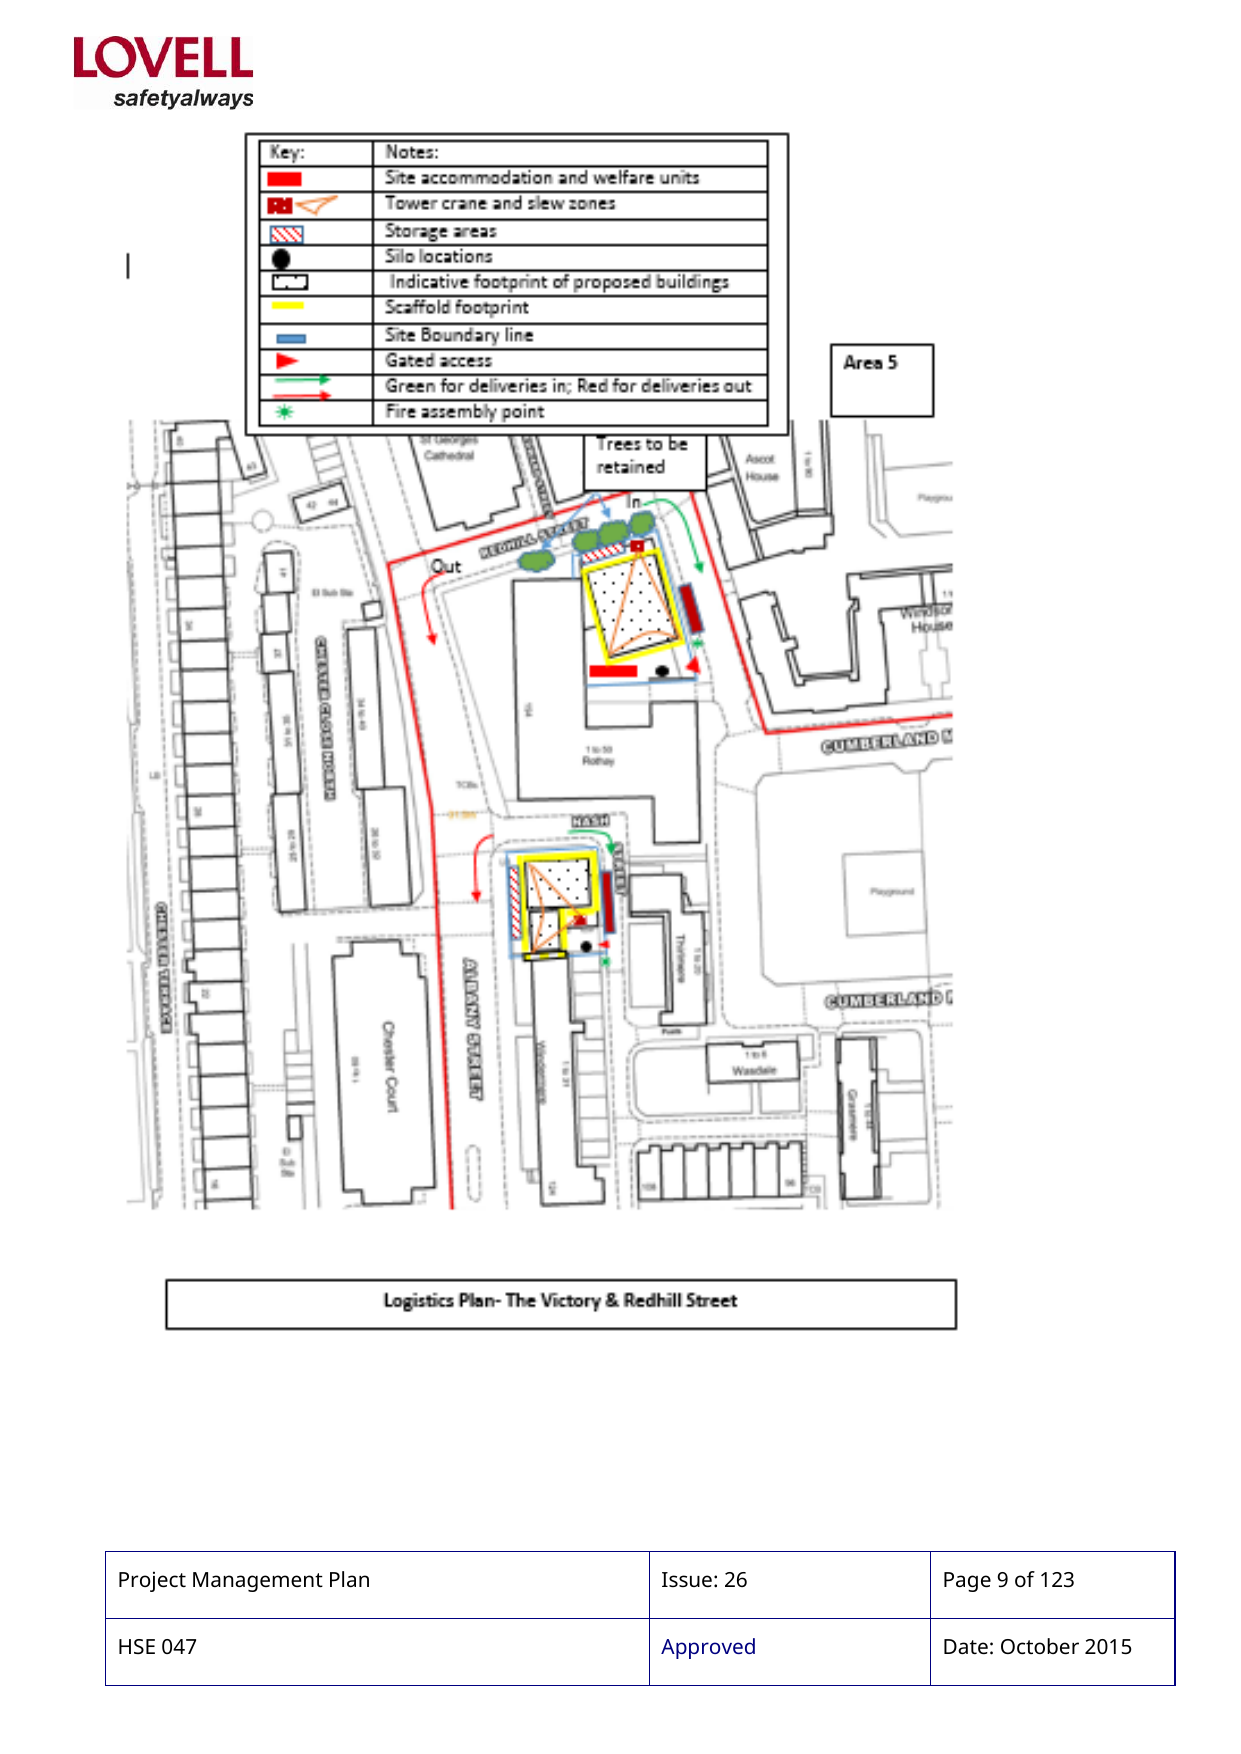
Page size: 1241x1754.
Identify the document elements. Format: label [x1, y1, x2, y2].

picture [73, 36, 254, 110]
picture [75, 131, 1001, 1379]
